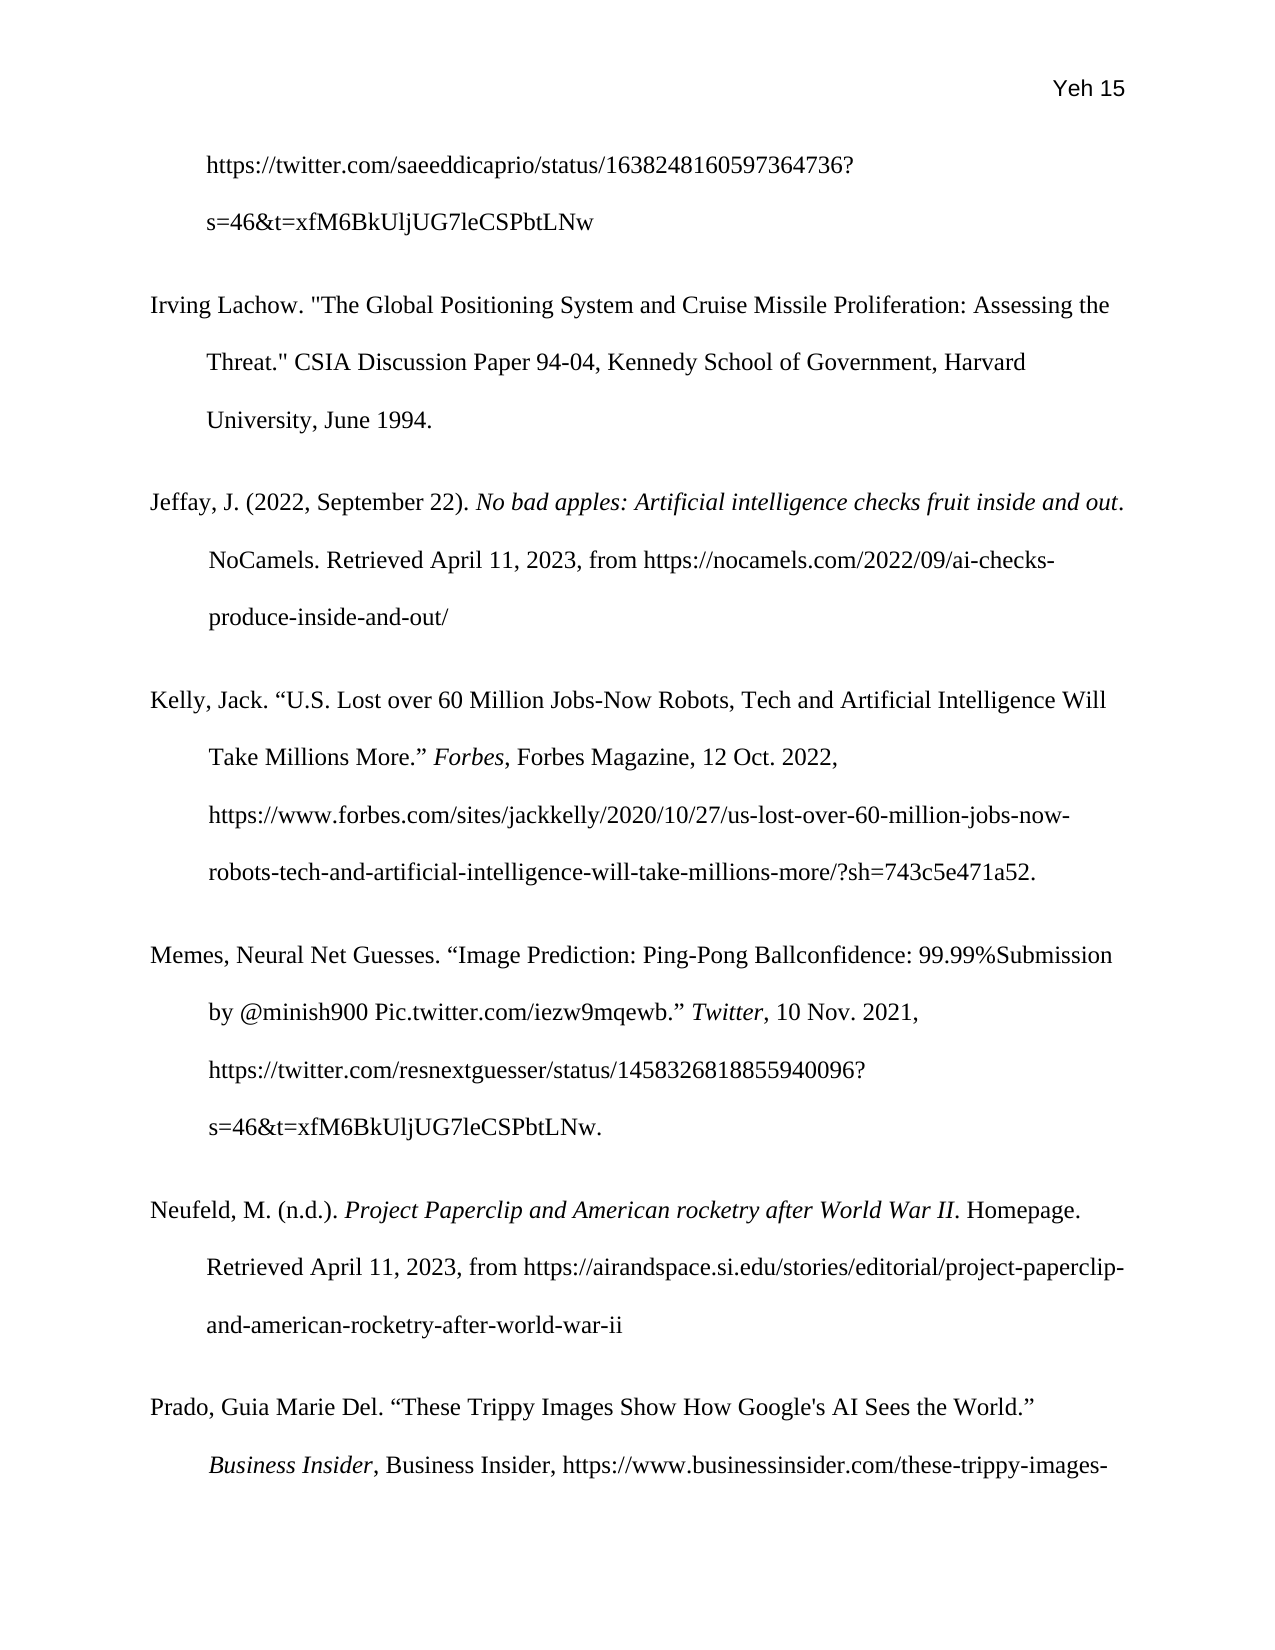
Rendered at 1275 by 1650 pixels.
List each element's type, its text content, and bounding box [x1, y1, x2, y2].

text Jeffay, J. (2022, September 22). No bad apples: Artificial intelligence checks fruit inside and out. NoCamels. Retrieved April 11, 2023, from https://nocamels.com/2022/09/ai-checks-produce-inside-and-out/ [150, 487, 1125, 631]
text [150, 150, 1125, 236]
text Memes, Neural Net Guesses. “Image Prediction: Ping-Pong Ballconfidence: 99.99%Submission by @minish900 Pic.twitter.com/iezw9mqewb.” Twitter, 10 Nov. 2021, https://twitter.com/resnextguesser/status/1458326818855940096?s=46&t=xfM6BkUljUG7leCSPbtLNw. [150, 940, 1125, 1141]
text Neufeld, M. (n.d.). Project Paperclip and American rocketry after World War II. Homepage. Retrieved April 11, 2023, from https://airandspace.si.edu/stories/editorial/project-paperclip-and-american-rocketry-after-world-war-ii [150, 1195, 1125, 1339]
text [150, 1392, 1125, 1479]
text Irving Lachow. "The Global Positioning System and Cruise Missile Proliferation: Assessing the Threat." CSIA Discussion Paper 94-04, Kennedy School of Government, Harvard University, June 1994. [150, 290, 1125, 434]
text Kelly, Jack. “U.S. Lost over 60 Million Jobs-Now Robots, Tech and Artificial Intelligence Will Take Millions More.” Forbes, Forbes Magazine, 12 Oct. 2022, https://www.forbes.com/sites/jackkelly/2020/10/27/us-lost-over-60-million-jobs-now-robots-tech-and-artificial-intelligence-will-take-millions-more/?sh=743c5e471a52. [150, 685, 1125, 886]
